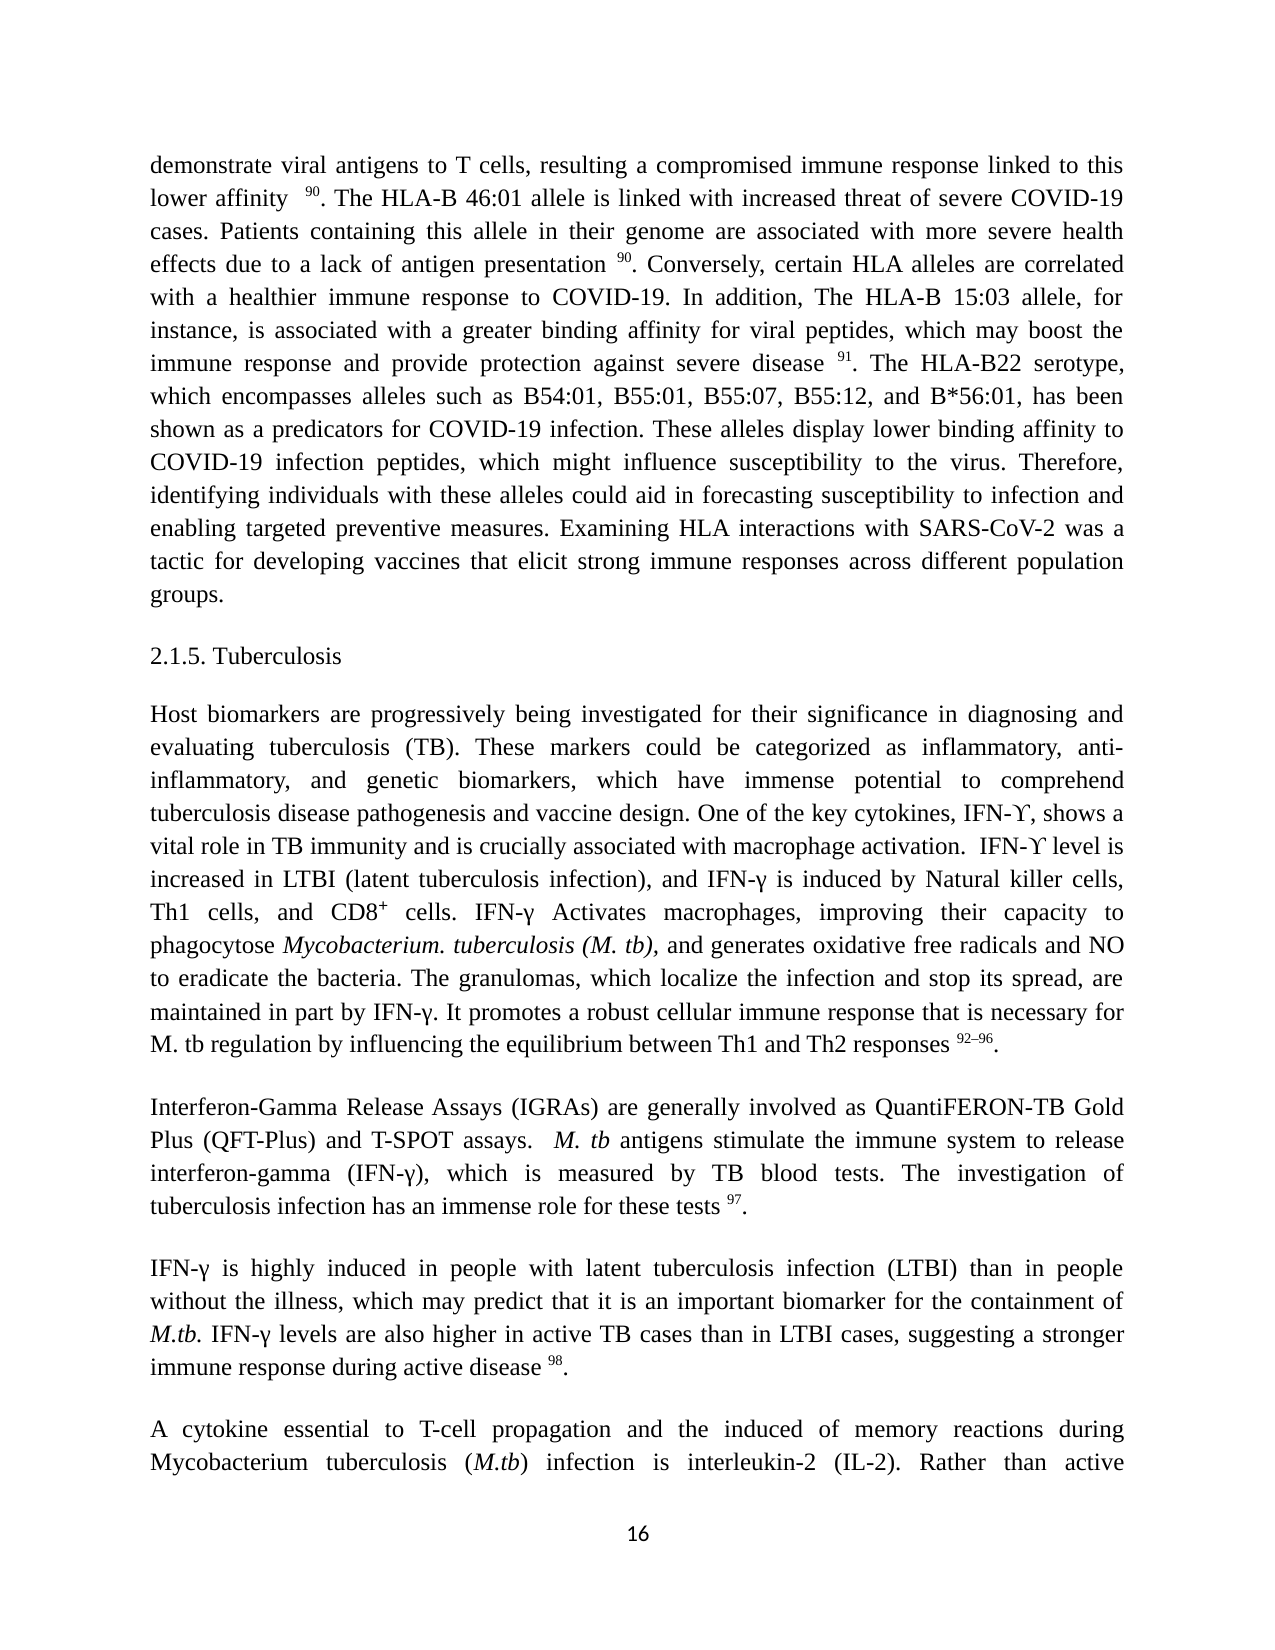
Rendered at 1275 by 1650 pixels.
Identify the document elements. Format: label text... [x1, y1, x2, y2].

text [150, 1414, 1125, 1476]
subtitle 2.1.5. Tuberculosis [150, 641, 1125, 670]
text IFN-γ is highly induced in people with latent tuberculosis infection (LTBI) than in people without the illness, which may predict that it is an important biomarker for the containment of M.tb. IFN-γ levels are also higher in active TB cases than in LTBI cases, suggesting a stronger immune response during active disease 98. [150, 1253, 1125, 1381]
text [150, 150, 1125, 608]
text Host biomarkers are progressively being investigated for their significance in diagnosing and evaluating tuberculosis (TB). These markers could be categorized as inflammatory, anti-inflammatory, and genetic biomarkers, which have immense potential to comprehend tuberculosis disease pathogenesis and vaccine design. One of the key cytokines, IFN-ϒ, shows a vital role in TB immunity and is crucially associated with macrophage activation. IFN-ϒ level is increased in LTBI (latent tuberculosis infection), and IFN-γ is induced by Natural killer cells, Th1 cells, and CD8⁺ cells. IFN-γ Activates macrophages, improving their capacity to phagocytose Mycobacterium. tuberculosis (M. tb), and generates oxidative free radicals and NO to eradicate the bacteria. The granulomas, which localize the infection and stop its spread, are maintained in part by IFN-γ. It promotes a robust cellular immune response that is necessary for M. tb regulation by influencing the equilibrium between Th1 and Th2 responses 92–96. [150, 699, 1125, 1058]
text Interferon-Gamma Release Assays (IGRAs) are generally involved as QuantiFERON-TB Gold Plus (QFT-Plus) and T-SPOT assays. M. tb antigens stimulate the immune system to release interferon-gamma (IFN-γ), which is measured by TB blood tests. The investigation of tuberculosis infection has an immense role for these tests 97. [150, 1092, 1125, 1219]
